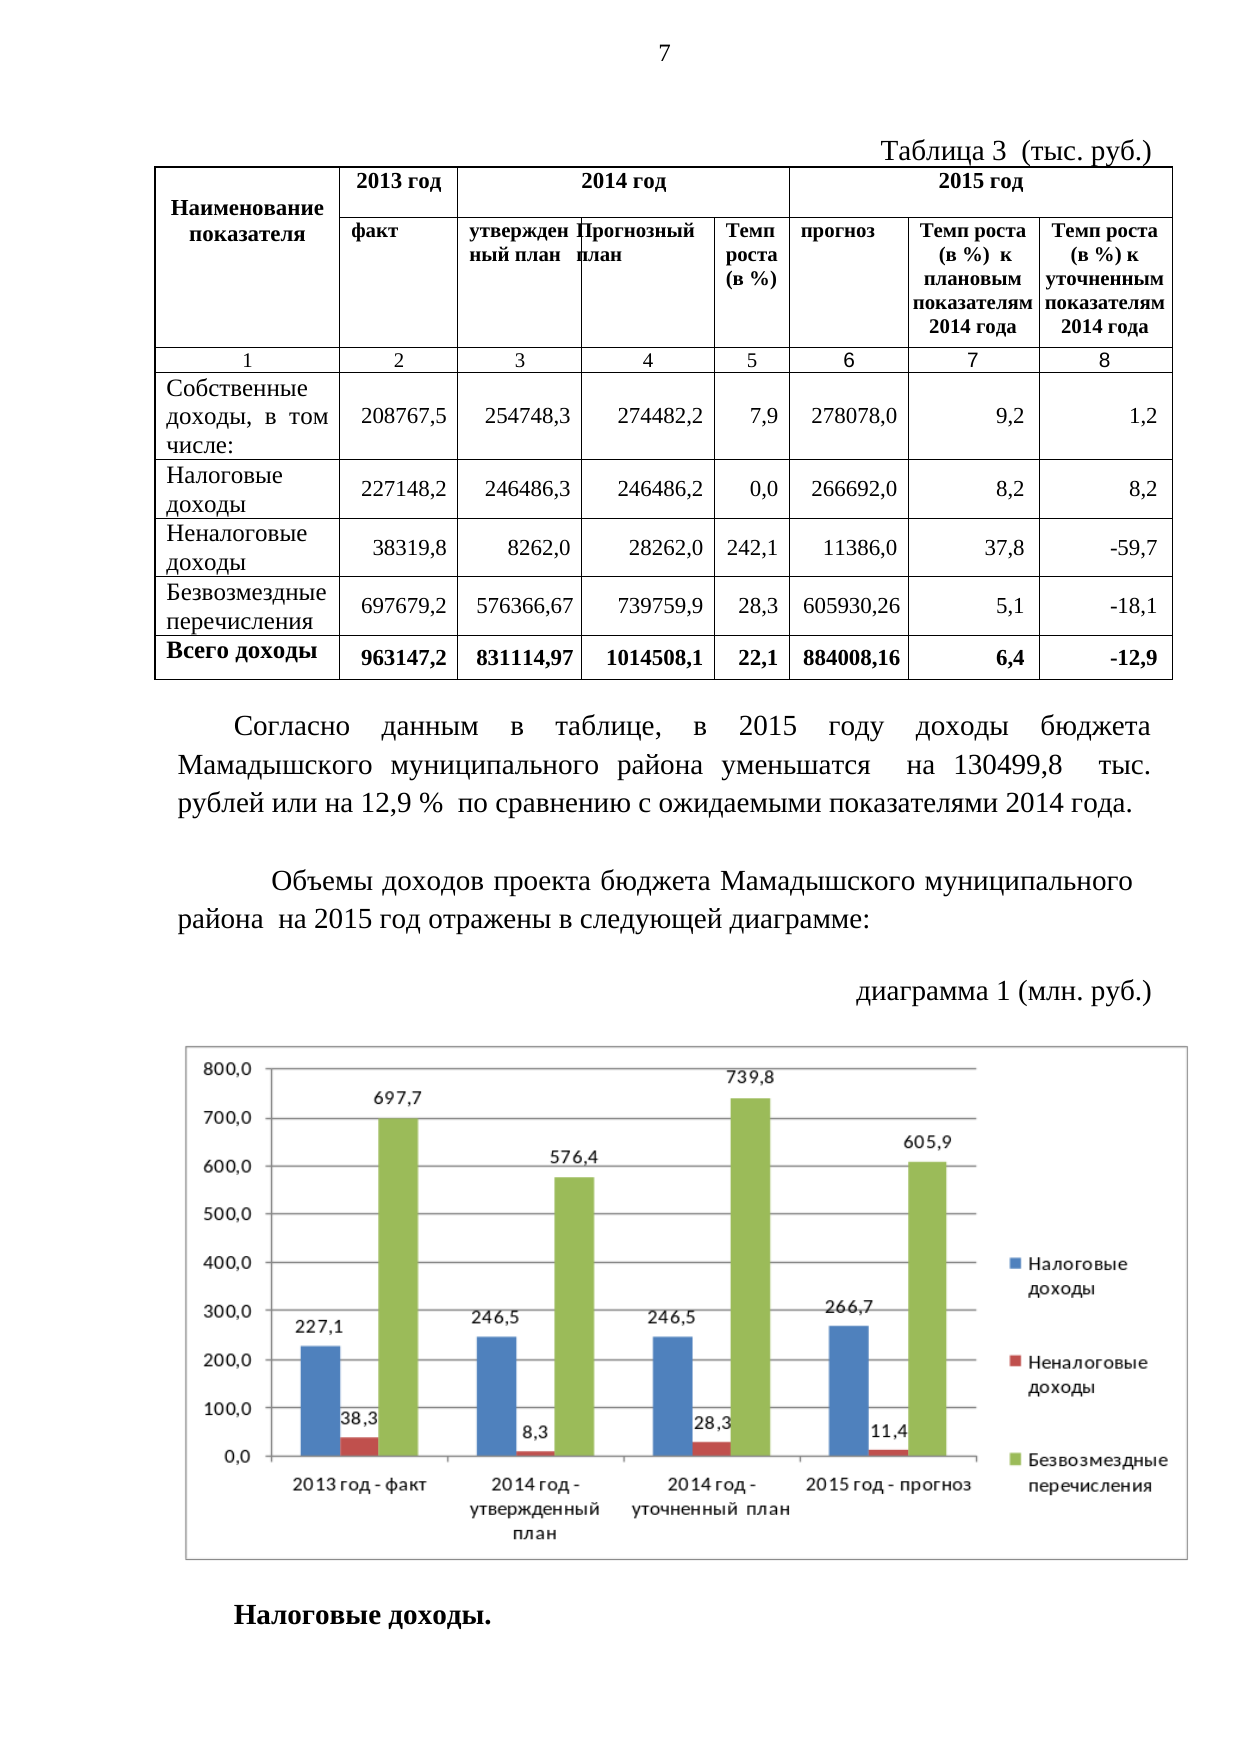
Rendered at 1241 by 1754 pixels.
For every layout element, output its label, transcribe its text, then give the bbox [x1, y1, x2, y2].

table_cell 11386,0 [790, 519, 908, 576]
table_cell 8262,0 [458, 519, 581, 576]
table_cell прогноз [790, 218, 908, 347]
table_cell 884008,16 [790, 636, 908, 679]
table_cell 605930,26 [790, 577, 908, 634]
table_cell Темп роста(в %) [715, 218, 789, 347]
table_cell 28,3 [715, 577, 789, 634]
table_cell Всего доходы [156, 636, 339, 679]
table_cell 1 [156, 348, 339, 372]
table_cell 6 [790, 348, 908, 372]
text Объемы доходов проекта бюджета Мамадышского муниципального района на 2015 год отражены в следующей диаграмме: [177, 863, 1133, 935]
table_cell 5,1 [909, 577, 1039, 634]
table_cell 208767,5 [340, 373, 457, 459]
table_cell 246486,2 [582, 460, 714, 517]
table_cell 0,0 [715, 460, 789, 517]
table_cell 697679,2 [340, 577, 457, 634]
table_cell 8,2 [1040, 460, 1172, 517]
table_cell 4 [582, 348, 714, 372]
table_cell 266692,0 [790, 460, 908, 517]
table_cell -18,1 [1040, 577, 1172, 634]
table_cell Темп роста (в %) к плановым показателям 2014 года [909, 218, 1039, 347]
table_cell 3 [458, 348, 581, 372]
table_cell 7 [909, 348, 1039, 372]
table_cell Неналоговые доходы [156, 519, 339, 576]
table_cell утвержденный план [458, 218, 581, 347]
table_cell 9,2 [909, 373, 1039, 459]
table_cell 227148,2 [340, 460, 457, 517]
table_cell 963147,2 [340, 636, 457, 679]
table_cell 8,2 [909, 460, 1039, 517]
table_cell 38319,8 [340, 519, 457, 576]
table_cell 28262,0 [582, 519, 714, 576]
table_cell 22,1 [715, 636, 789, 679]
table_cell 2 [340, 348, 457, 372]
table_header 2013 год [340, 168, 457, 217]
table_cell 246486,3 [458, 460, 581, 517]
text диаграмма 1 (млн. руб.) [177, 973, 1152, 1007]
table_cell 278078,0 [790, 373, 908, 459]
table_cell 576366,67 [458, 577, 581, 634]
text Налоговые доходы. [177, 1597, 1152, 1631]
table_cell факт [340, 218, 457, 347]
table_cell 8 [1040, 348, 1172, 372]
text Согласно данным в таблице, в 2015 году доходы бюджета Мамадышского муниципального района уменьшатся на 130499,8 тыс. рублей или на 12,9 % по сравнению с ожидаемыми показателями 2014 года. [177, 708, 1152, 819]
text Таблица 3 (тыс. руб.) [177, 133, 1152, 166]
table_cell -12,9 [1040, 636, 1172, 679]
table_cell Прогнозный план [582, 218, 714, 347]
table_cell 7,9 [715, 373, 789, 459]
table_cell -59,7 [1040, 519, 1172, 576]
table_cell 1,2 [1040, 373, 1172, 459]
table_cell 6,4 [909, 636, 1039, 679]
table_cell Безвозмездные перечисления [156, 577, 339, 634]
table_cell 254748,3 [458, 373, 581, 459]
table_header 2014 год [458, 168, 789, 217]
table_cell 37,8 [909, 519, 1039, 576]
table_cell 831114,97 [458, 636, 581, 679]
table_cell 739759,9 [582, 577, 714, 634]
table_cell Темп роста (в %) к уточненным показателям 2014 года [1040, 218, 1172, 347]
table_cell 5 [715, 348, 789, 372]
table_header Наименование показателя [156, 168, 339, 347]
table_cell 274482,2 [582, 373, 714, 459]
table_cell Налоговые доходы [156, 460, 339, 517]
table_header 2015 год [790, 168, 1172, 217]
table_cell 242,1 [715, 519, 789, 576]
table_cell Собственные доходы, в том числе: [156, 373, 339, 459]
table_cell 1014508,1 [582, 636, 714, 679]
